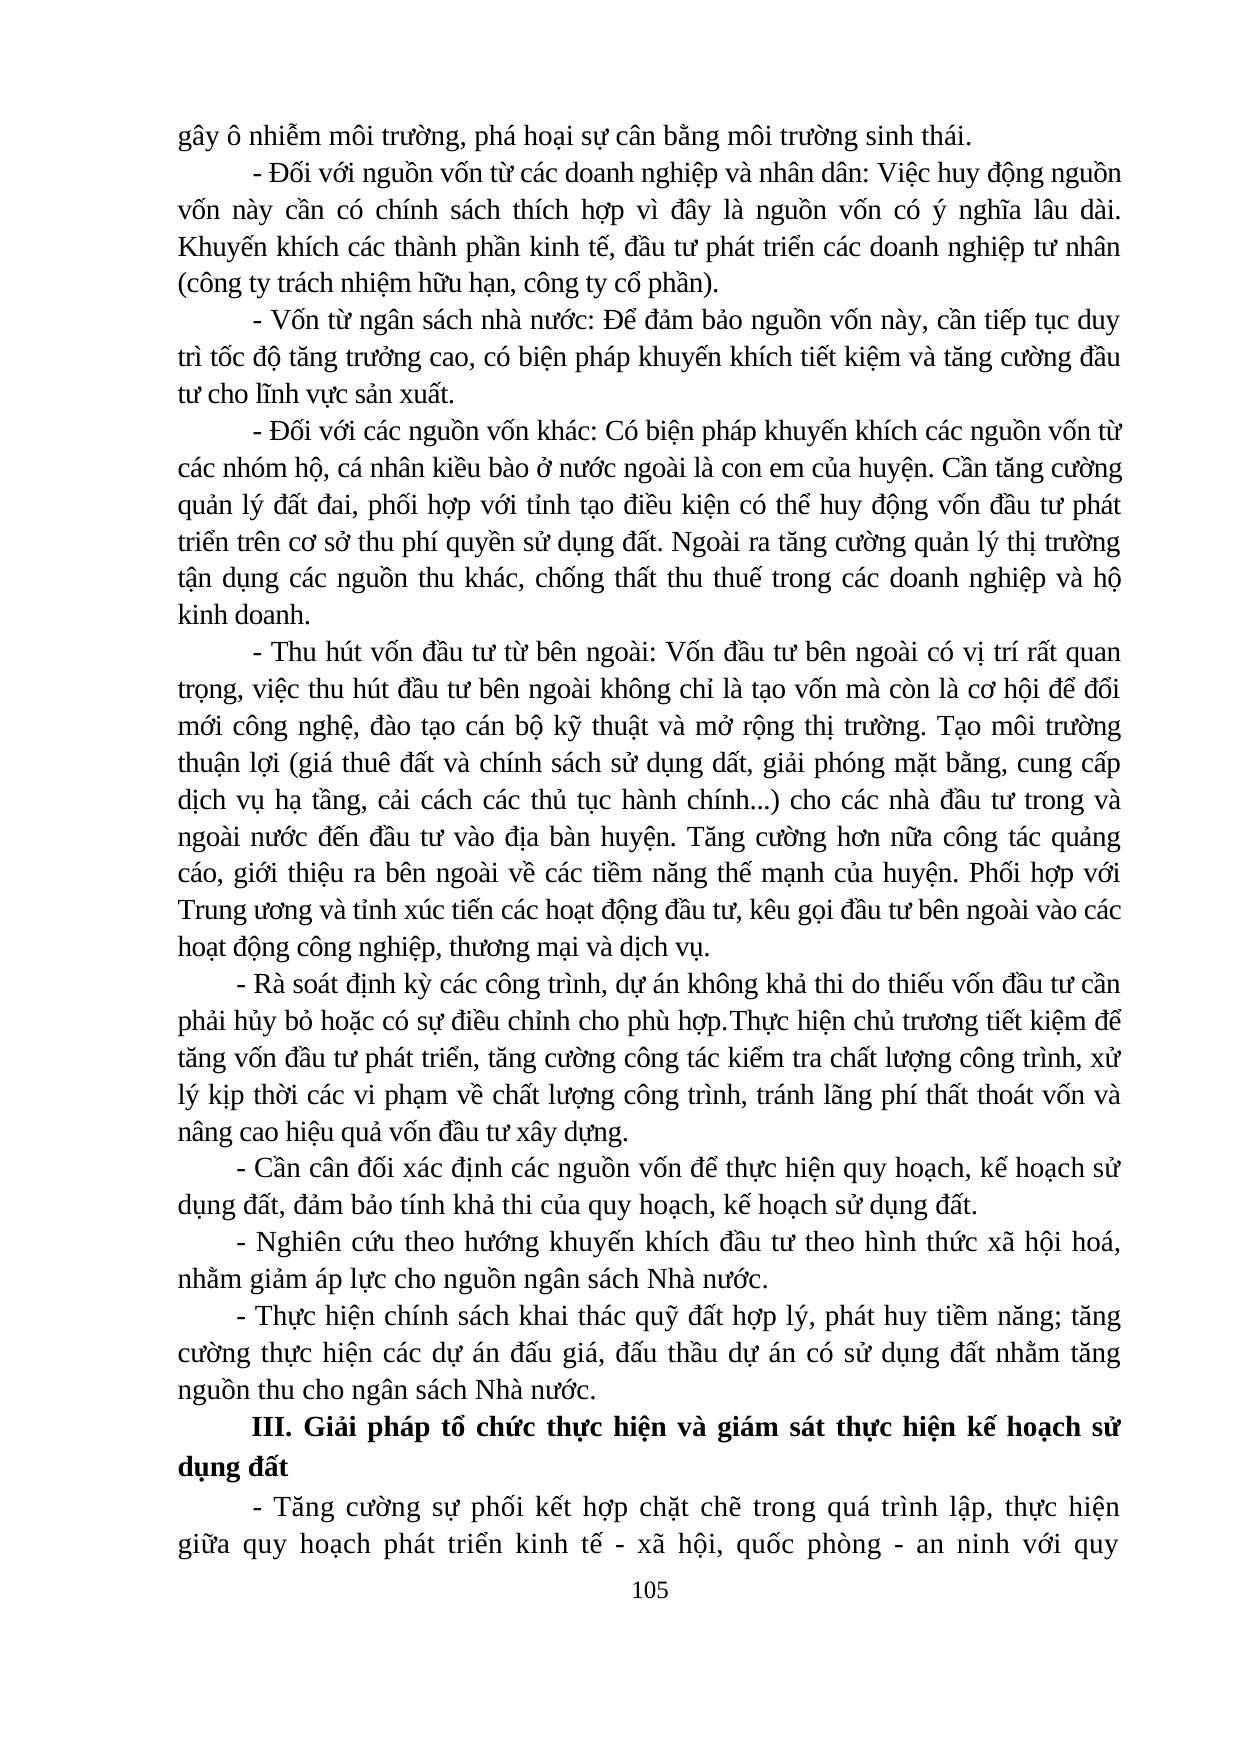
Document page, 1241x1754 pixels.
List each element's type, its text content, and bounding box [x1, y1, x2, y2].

text - Vốn từ ngân sách nhà nước: Để đảm bảo nguồn vốn này, cần tiếp tục duy trì tốc độ tăng trưởng cao, có biện pháp khuyến khích tiết kiệm và tăng cường đầu tư cho lĩnh vực sản xuất. [177, 302, 1122, 410]
text - Đối với các nguồn vốn khác: Có biện pháp khuyến khích các nguồn vốn từ các nhóm hộ, cá nhân kiều bào ở nước ngoài là con em của huyện. Cần tăng cường quản lý đất đai, phối hợp với tỉnh tạo điều kiện có thể huy động vốn đầu tư phát triển trên cơ sở thu phí quyền sử dụng đất. Ngoài ra tăng cường quản lý thị trường tận dụng các nguồn thu khác, chống thất thu thuế trong các doanh nghiệp và hộ kinh doanh. [177, 413, 1122, 631]
text - Thực hiện chính sách khai thác quỹ đất hợp lý, phát huy tiềm năng; tăng cường thực hiện các dự án đấu giá, đấu thầu dự án có sử dụng đất nhằm tăng nguồn thu cho ngân sách Nhà nước. [177, 1298, 1122, 1405]
text - Rà soát định kỳ các công trình, dự án không khả thi do thiếu vốn đầu tư cần phải hủy bỏ hoặc có sự điều chỉnh cho phù hợp.Thực hiện chủ trương tiết kiệm để tăng vốn đầu tư phát triển, tăng cường công tác kiểm tra chất lượng công trình, xử lý kịp thời các vi phạm về chất lượng công trình, tránh lãng phí thất thoát vốn và nâng cao hiệu quả vốn đầu tư xây dựng. [177, 966, 1122, 1147]
text - Cần cân đối xác định các nguồn vốn để thực hiện quy hoạch, kế hoạch sử dụng đất, đảm bảo tính khả thi của quy hoạch, kế hoạch sử dụng đất. [177, 1151, 1122, 1221]
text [177, 118, 1122, 152]
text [177, 1489, 1122, 1559]
text - Thu hút vốn đầu tư từ bên ngoài: Vốn đầu tư bên ngoài có vị trí rất quan trọng, việc thu hút đầu tư bên ngoài không chỉ là tạo vốn mà còn là cơ hội để đổi mới công nghệ, đào tạo cán bộ kỹ thuật và mở rộng thị trường. Tạo môi trường thuận lợi (giá thuê đất và chính sách sử dụng dất, giải phóng mặt bằng, cung cấp dịch vụ hạ tầng, cải cách các thủ tục hành chính...) cho các nhà đầu tư trong và ngoài nước đến đầu tư vào địa bàn huyện. Tăng cường hơn nữa công tác quảng cáo, giới thiệu ra bên ngoài về các tiềm năng thế mạnh của huyện. Phối hợp với Trung ương và tỉnh xúc tiến các hoạt động đầu tư, kêu gọi đầu tư bên ngoài vào các hoạt động công nghiệp, thương mại và dịch vụ. [177, 634, 1122, 963]
text III. Giải pháp tổ chức thực hiện và giám sát thực hiện kế hoạch sử dụng đất [177, 1409, 1122, 1482]
text - Đối với nguồn vốn từ các doanh nghiệp và nhân dân: Việc huy động nguồn vốn này cần có chính sách thích hợp vì đây là nguồn vốn có ý nghĩa lâu dài. Khuyến khích các thành phần kinh tế, đầu tư phát triển các doanh nghiệp tư nhân (công ty trách nhiệm hữu hạn, công ty cổ phần). [177, 155, 1122, 299]
text - Nghiên cứu theo hướng khuyến khích đầu tư theo hình thức xã hội hoá, nhằm giảm áp lực cho nguồn ngân sách Nhà nước. [177, 1224, 1122, 1295]
